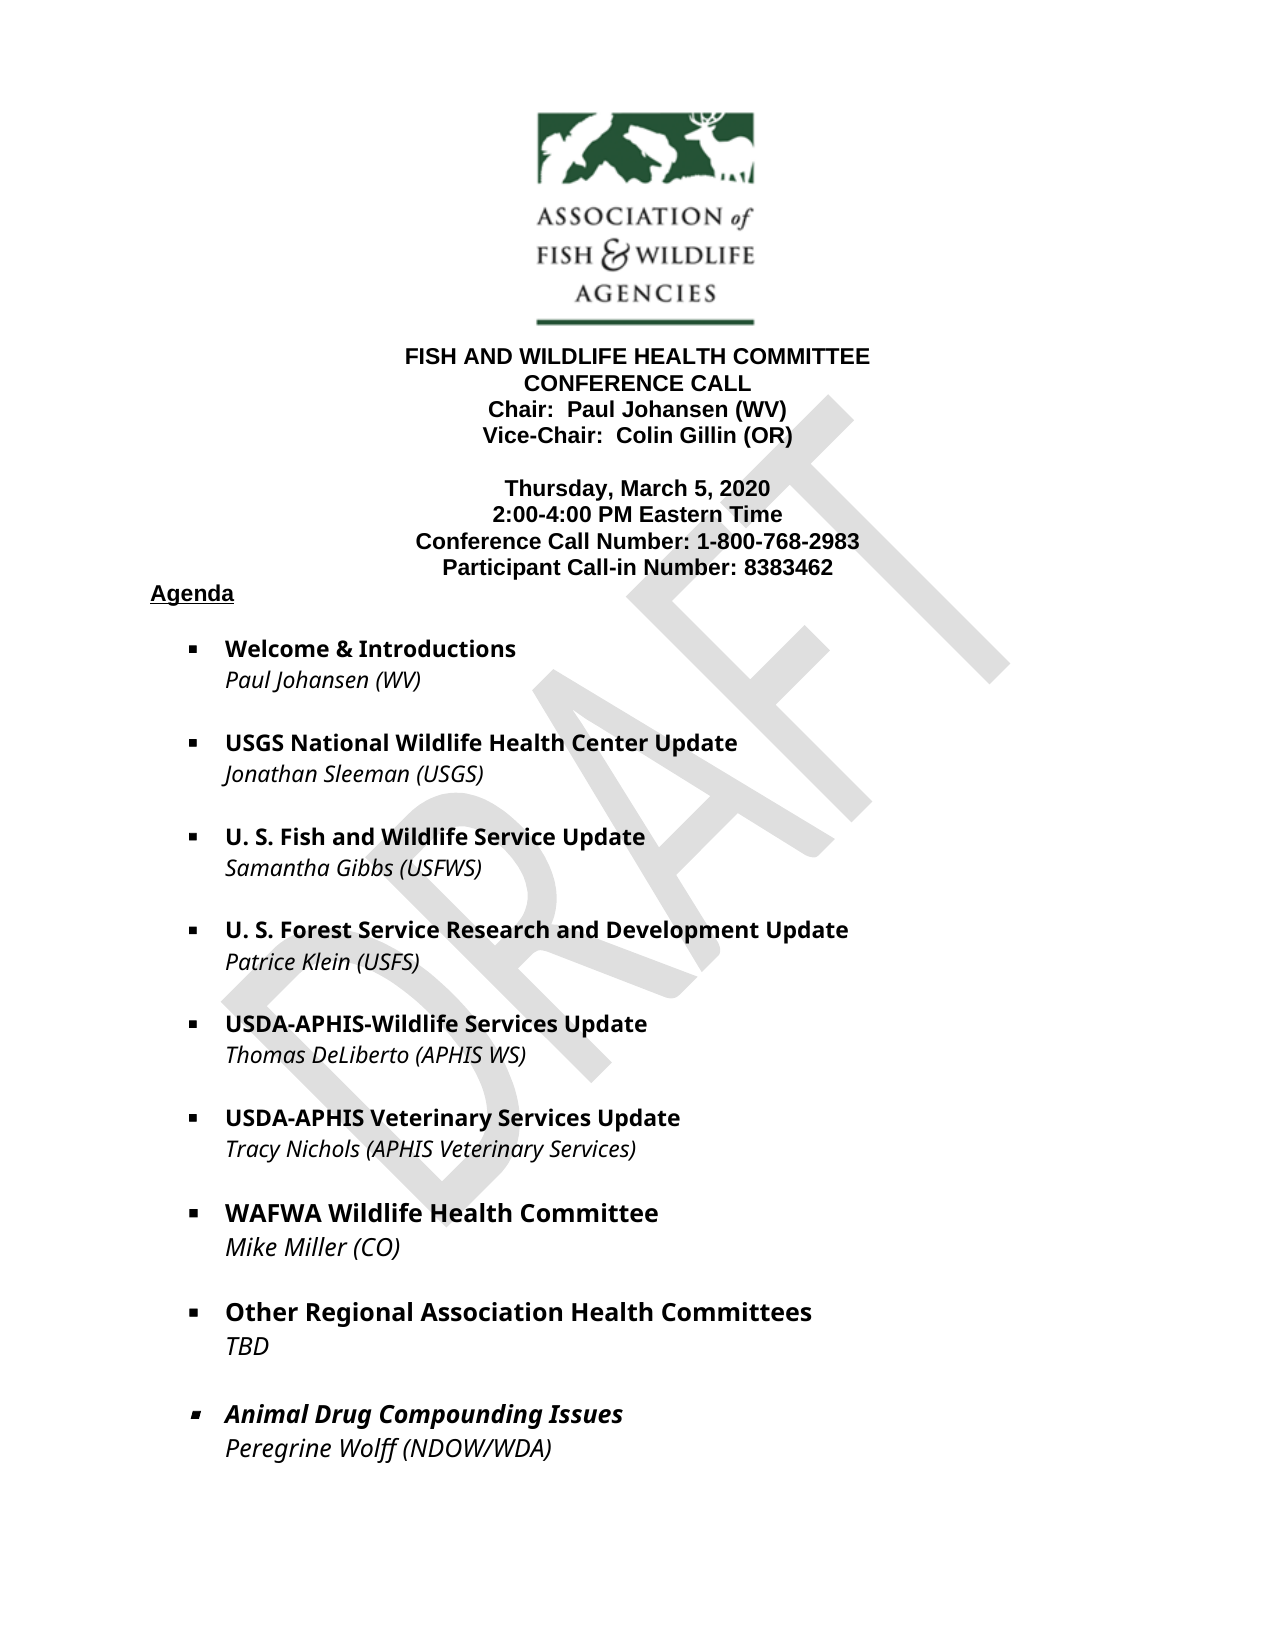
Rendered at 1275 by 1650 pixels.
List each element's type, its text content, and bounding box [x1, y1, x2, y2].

text Agenda [150, 580, 1125, 633]
list USDA-APHIS Veterinary Services Update [187, 1102, 1125, 1133]
list Animal Drug Compounding Issues [187, 1397, 1125, 1431]
text Chair: Paul Johansen (WV) [150, 396, 1125, 422]
list Welcome & Introductions [187, 633, 1125, 664]
list WAFWA Wildlife Health Committee [187, 1196, 1125, 1229]
text Vice-Chair: Colin Gillin (OR) [150, 422, 1125, 448]
list Patrice Klein (USFS) [225, 946, 1125, 977]
text Participant Call-in Number: 8383462 [150, 554, 1125, 580]
picture [506, 103, 769, 344]
text 2:00-4:00 PM Eastern Time [150, 501, 1125, 528]
text Thursday, March 5, 2020 [150, 475, 1125, 501]
list TBD [225, 1329, 1125, 1363]
list USDA-APHIS-Wildlife Services Update [187, 1008, 1125, 1039]
list Other Regional Association Health Committees [187, 1295, 1125, 1329]
list Tracy Nichols (APHIS Veterinary Services) [225, 1133, 1125, 1164]
text CONFERENCE CALL [150, 369, 1125, 396]
list Thomas DeLiberto (APHIS WS) [225, 1039, 1125, 1071]
text Paul Johansen (WV) [225, 664, 1125, 696]
text Conference Call Number: 1-800-768-2983 [150, 528, 1125, 554]
list Peregrine Wolff (NDOW/WDA) [225, 1431, 1125, 1465]
list U. S. Fish and Wildlife Service Update [187, 821, 1125, 852]
list USGS National Wildlife Health Center Update [187, 727, 1125, 758]
list Mike Miller (CO) [225, 1229, 1125, 1264]
list Jonathan Sleeman (USGS) [225, 758, 1125, 789]
list U. S. Forest Service Research and Development Update [187, 914, 1125, 946]
text FISH AND WILDLIFE HEALTH COMMITTEE [150, 343, 1125, 369]
list Samantha Gibbs (USFWS) [225, 852, 1125, 883]
